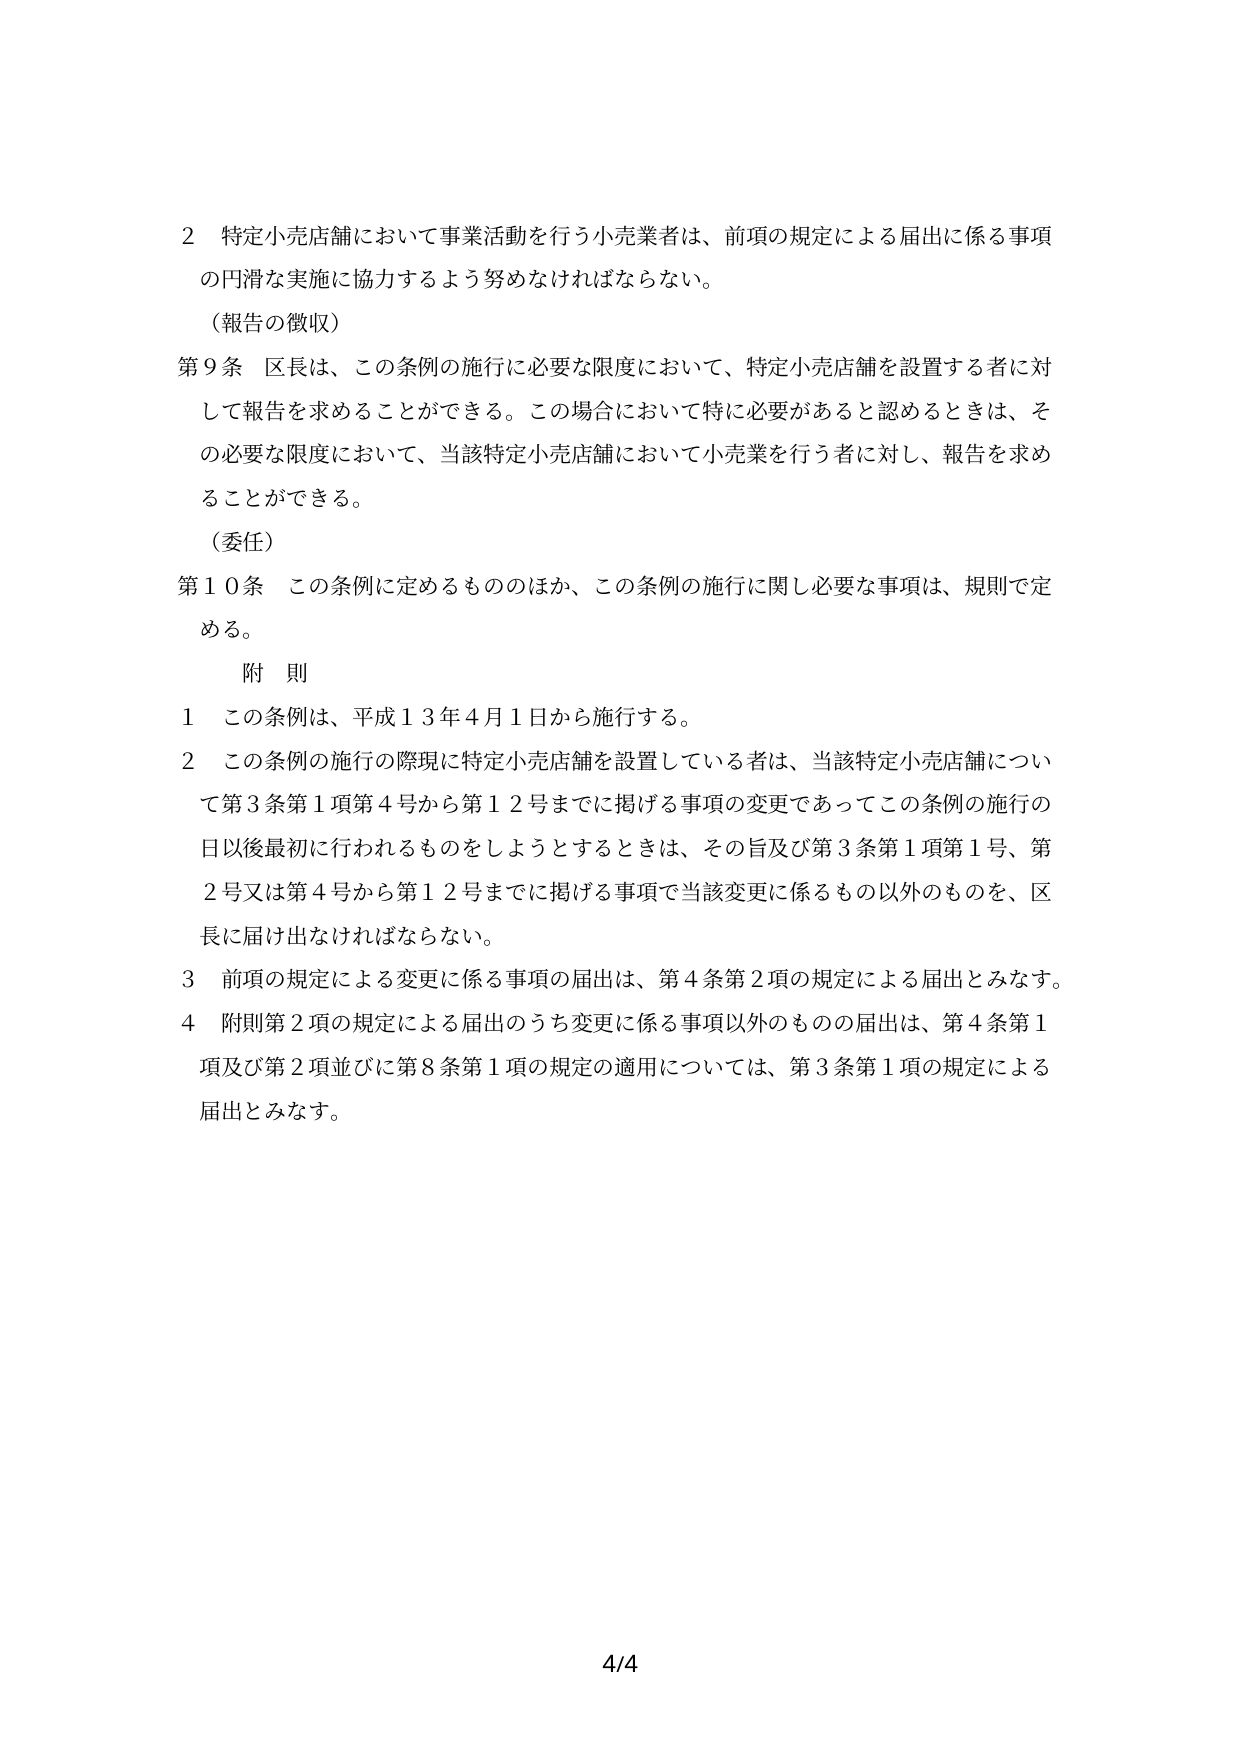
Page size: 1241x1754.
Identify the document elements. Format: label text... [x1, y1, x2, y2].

text ４ 附則第２項の規定による届出のうち変更に係る事項以外のものの届出は、第４条第１項及び第２項並びに第８条第１項の規定の適用については、第３条第１項の規定による届出とみなす。 [177, 994, 1063, 1125]
text （委任） [199, 513, 1063, 557]
text ２ この条例の施行の際現に特定小売店舗を設置している者は、当該特定小売店舗について第３条第１項第４号から第１２号までに掲げる事項の変更であってこの条例の施行の日以後最初に行われるものをしようとするときは、その旨及び第３条第１項第１号、第２号又は第４号から第１２号までに掲げる事項で当該変更に係るもの以外のものを、区長に届け出なければならない。 [177, 732, 1063, 950]
text ２ 特定小売店舗において事業活動を行う小売業者は、前項の規定による届出に係る事項の円滑な実施に協力するよう努めなければならない。 [177, 207, 1063, 294]
text （報告の徴収） [199, 294, 1063, 338]
text ３ 前項の規定による変更に係る事項の届出は、第４条第２項の規定による届出とみなす。 [177, 950, 1063, 994]
text 第１０条 この条例に定めるもののほか、この条例の施行に関し必要な事項は、規則で定める。 [177, 557, 1063, 644]
text 第９条 区長は、この条例の施行に必要な限度において、特定小売店舗を設置する者に対して報告を求めることができる。この場合において特に必要があると認めるときは、その必要な限度において、当該特定小売店舗において小売業を行う者に対し、報告を求めることができる。 [177, 338, 1063, 513]
text １ この条例は、平成１３年４月１日から施行する。 [177, 688, 1063, 732]
text 附 則 [243, 644, 1063, 688]
